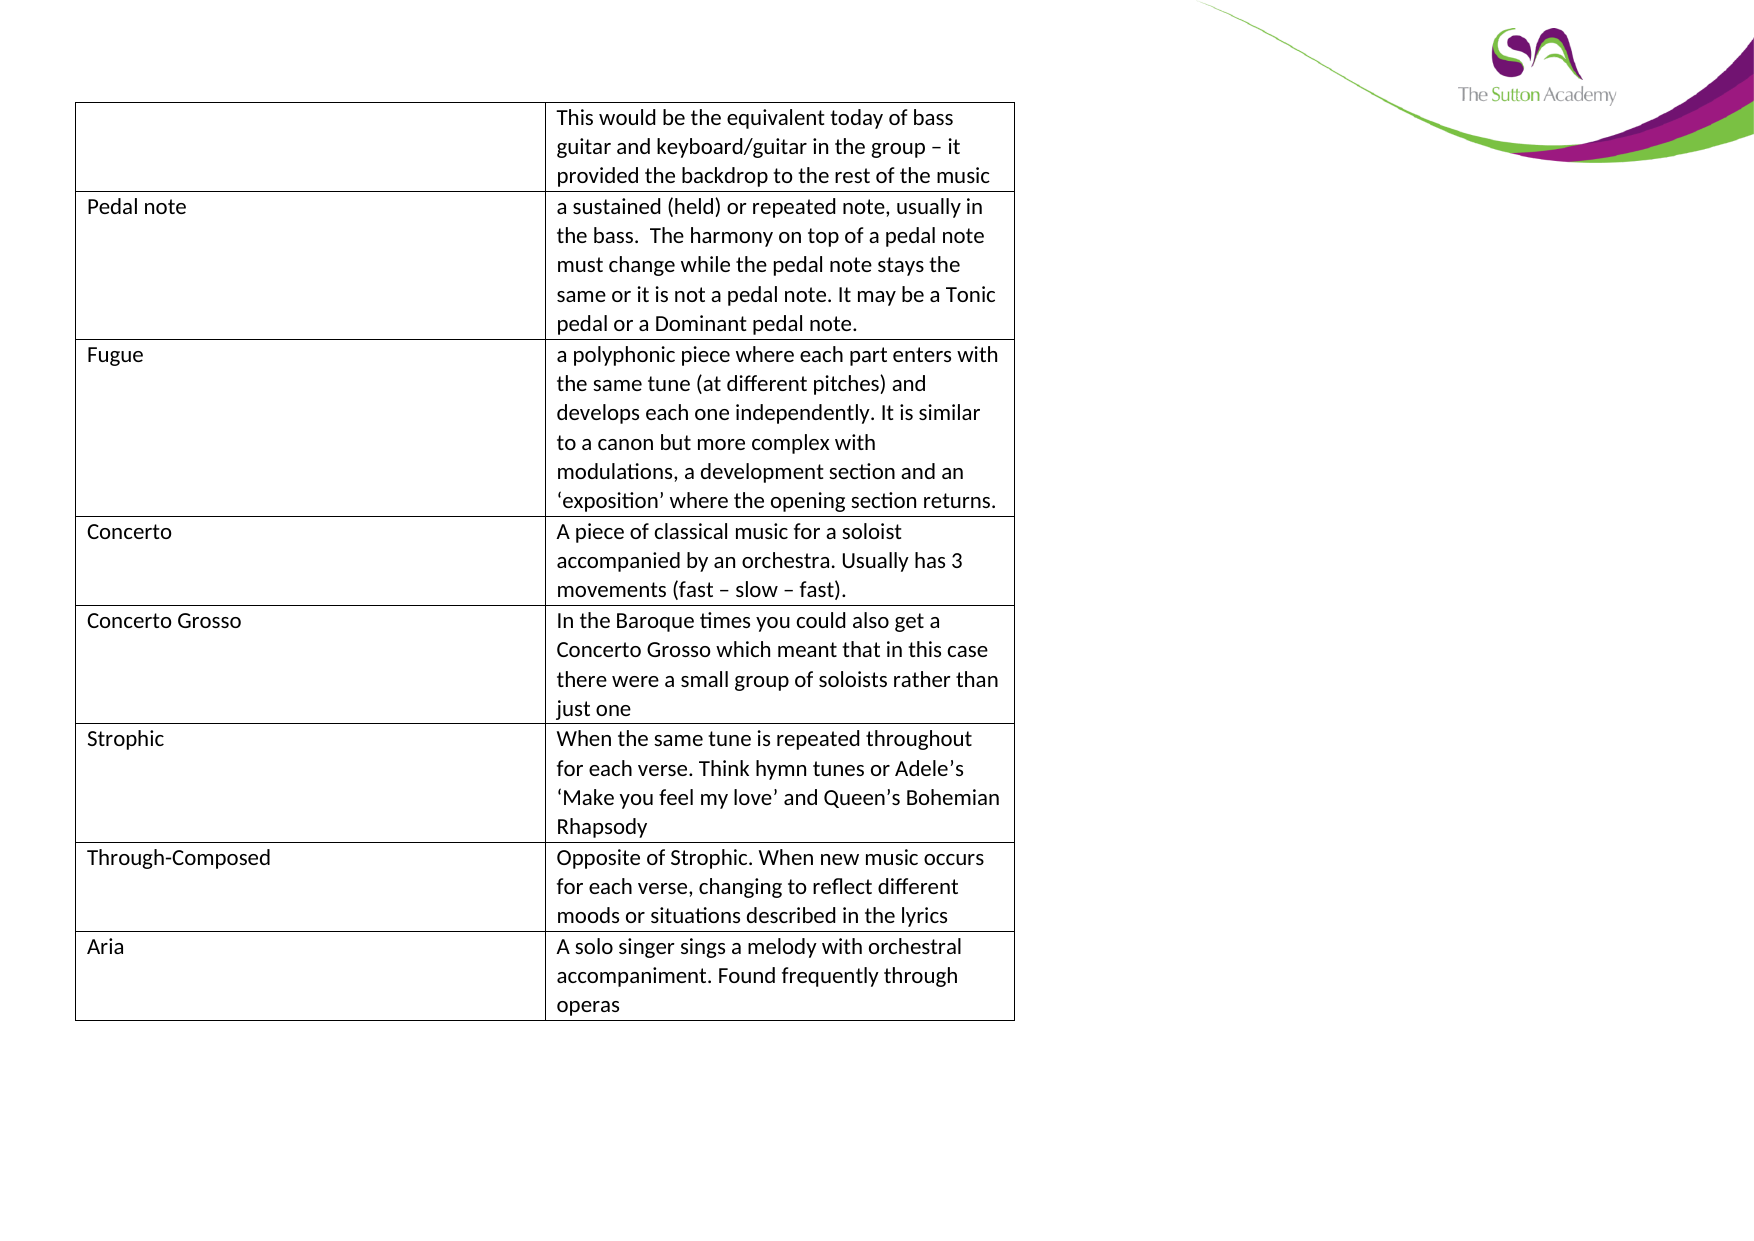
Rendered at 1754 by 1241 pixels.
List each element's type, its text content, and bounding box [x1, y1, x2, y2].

table_cell Strophic [76, 724, 545, 842]
table_cell When the same tune is repeated throughout for each verse. Think hymn tunes or Adele’s ‘Make you feel my love’ and Queen’s Bohemian Rhapsody [546, 724, 1014, 842]
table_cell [76, 103, 545, 191]
table_cell Concerto Grosso [76, 606, 545, 723]
table_cell a polyphonic piece where each part enters with the same tune (at different pitches) and develops each one independently. It is similar to a canon but more complex with modulations, a development section and an ‘exposition’ where the opening section returns. [546, 340, 1014, 516]
table_cell A solo singer sings a melody with orchestral accompaniment. Found frequently through operas [546, 932, 1014, 1020]
table_cell Pedal note [76, 192, 545, 339]
table_cell A piece of classical music for a soloist accompanied by an orchestra. Usually has 3 movements (fast – slow – fast). [546, 517, 1014, 605]
picture [1196, 0, 1754, 163]
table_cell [546, 103, 1014, 191]
table_cell Aria [76, 932, 545, 1020]
table_cell In the Baroque times you could also get a Concerto Grosso which meant that in this case there were a small group of soloists rather than just one [546, 606, 1014, 723]
table_cell Through-Composed [76, 843, 545, 931]
table_cell Concerto [76, 517, 545, 605]
table_cell a sustained (held) or repeated note, usually in the bass. The harmony on top of a pedal note must change while the pedal note stays the same or it is not a pedal note. It may be a Tonic pedal or a Dominant pedal note. [546, 192, 1014, 339]
table_cell Fugue [76, 340, 545, 516]
table_cell Opposite of Strophic. When new music occurs for each verse, changing to reflect different moods or situations described in the lyrics [546, 843, 1014, 931]
